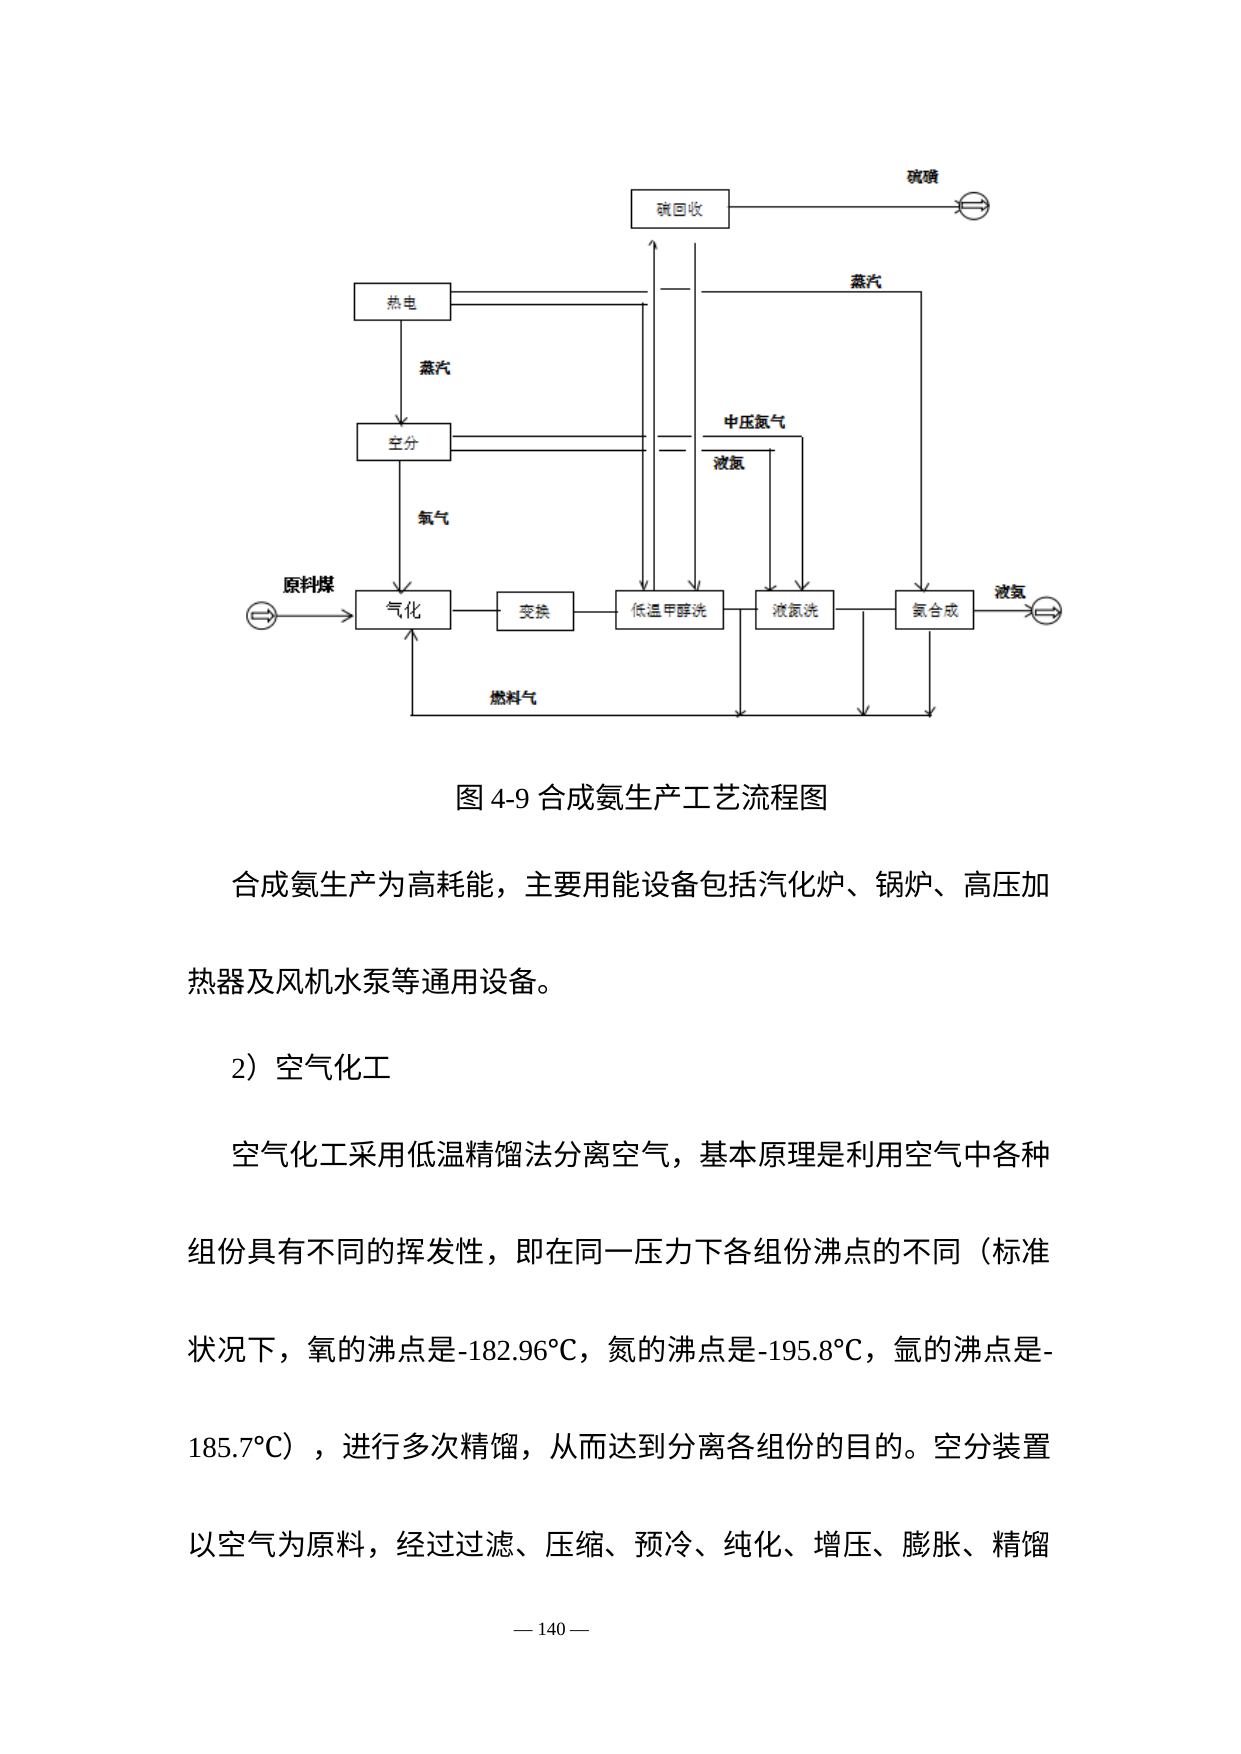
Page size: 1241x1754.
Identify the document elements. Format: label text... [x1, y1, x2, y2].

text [187, 1120, 1053, 1575]
text 2）空气化工 [187, 1033, 1053, 1098]
text 图4-9 合成氨生产工艺流程图 [187, 764, 1053, 829]
text 合成氨生产为高耗能，主要用能设备包括汽化炉、锅炉、高压加热器及风机水泵等通用设备。 [187, 850, 1053, 1012]
picture [231, 162, 1096, 739]
